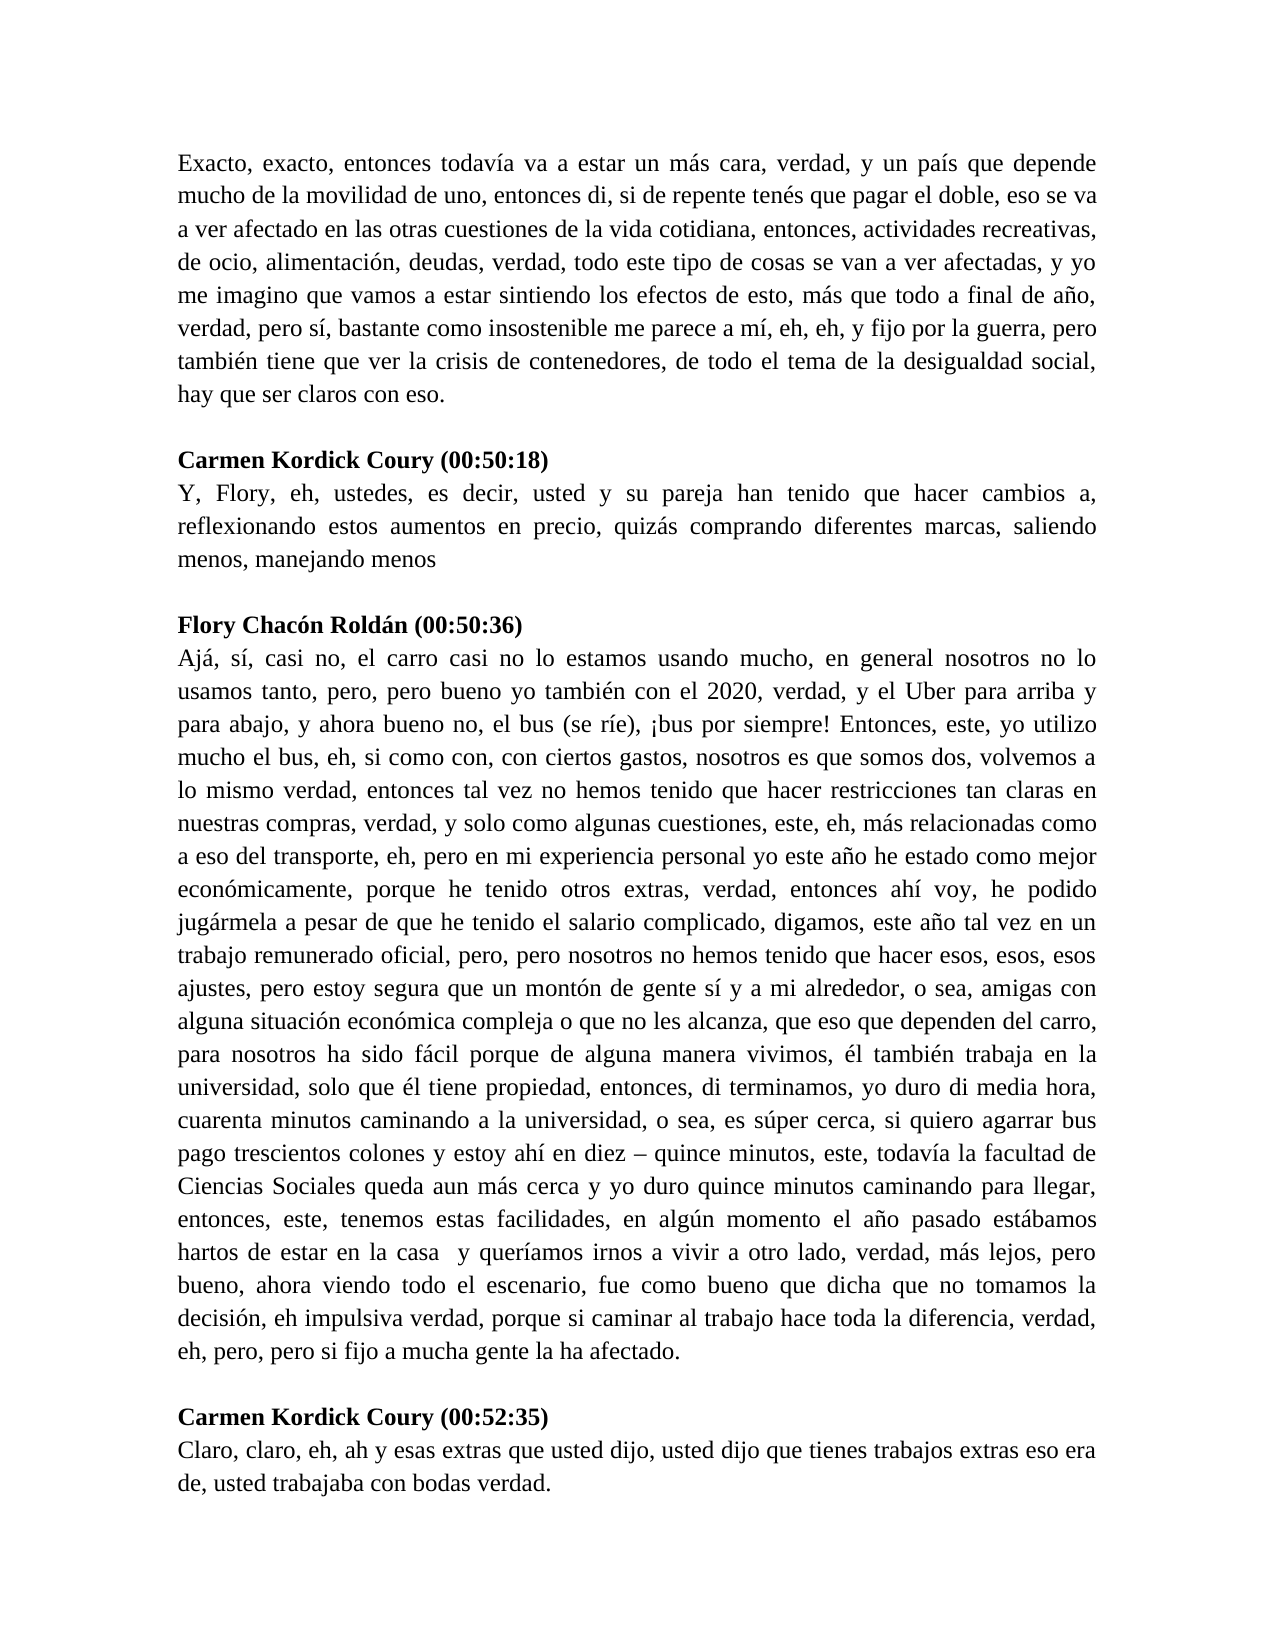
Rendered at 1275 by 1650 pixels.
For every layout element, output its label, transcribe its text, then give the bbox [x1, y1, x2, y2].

text Carmen Kordick Coury (00:50:18) [177, 445, 1098, 473]
text Y, Flory, eh, ustedes, es decir, usted y su pareja han tenido que hacer cambios a, reflexionando estos aumentos en precio, quizás comprando diferentes marcas, saliendo menos, manejando menos [177, 478, 1098, 573]
text Exacto, exacto, entonces todavía va a estar un más cara, verdad, y un país que depende mucho de la movilidad de uno, entonces di, si de repente tenés que pagar el doble, eso se va a ver afectado en las otras cuestiones de la vida cotidiana, entonces, actividades recreativas, de ocio, alimentación, deudas, verdad, todo este tipo de cosas se van a ver afectadas, y yo me imagino que vamos a estar sintiendo los efectos de esto, más que todo a final de año, verdad, pero sí, bastante como insostenible me parece a mí, eh, eh, y fijo por la guerra, pero también tiene que ver la crisis de contenedores, de todo el tema de la desigualdad social, hay que ser claros con eso. [177, 148, 1098, 407]
text Ajá, sí, casi no, el carro casi no lo estamos usando mucho, en general nosotros no lo usamos tanto, pero, pero bueno yo también con el 2020, verdad, y el Uber para arriba y para abajo, y ahora bueno no, el bus (se ríe), ¡bus por siempre! Entonces, este, yo utilizo mucho el bus, eh, si como con, con ciertos gastos, nosotros es que somos dos, volvemos a lo mismo verdad, entonces tal vez no hemos tenido que hacer restricciones tan claras en nuestras compras, verdad, y solo como algunas cuestiones, este, eh, más relacionadas como a eso del transporte, eh, pero en mi experiencia personal yo este año he estado como mejor económicamente, porque he tenido otros extras, verdad, entonces ahí voy, he podido jugármela a pesar de que he tenido el salario complicado, digamos, este año tal vez en un trabajo remunerado oficial, pero, pero nosotros no hemos tenido que hacer esos, esos, esos ajustes, pero estoy segura que un montón de gente sí y a mi alrededor, o sea, amigas con alguna situación económica compleja o que no les alcanza, que eso que dependen del carro, para nosotros ha sido fácil porque de alguna manera vivimos, él también trabaja en la universidad, solo que él tiene propiedad, entonces, di terminamos, yo duro di media hora, cuarenta minutos caminando a la universidad, o sea, es súper cerca, si quiero agarrar bus pago trescientos colones y estoy ahí en diez – quince minutos, este, todavía la facultad de Ciencias Sociales queda aun más cerca y yo duro quince minutos caminando para llegar, entonces, este, tenemos estas facilidades, en algún momento el año pasado estábamos hartos de estar en la casa y queríamos irnos a vivir a otro lado, verdad, más lejos, pero bueno, ahora viendo todo el escenario, fue como bueno que dicha que no tomamos la decisión, eh impulsiva verdad, porque si caminar al trabajo hace toda la diferencia, verdad, eh, pero, pero si fijo a mucha gente la ha afectado. [177, 643, 1098, 1365]
text Flory Chacón Roldán (00:50:36) [177, 610, 1098, 639]
text Carmen Kordick Coury (00:52:35) [177, 1402, 1098, 1431]
text Claro, claro, eh, ah y esas extras que usted dijo, usted dijo que tienes trabajos extras eso era de, usted trabajaba con bodas verdad. [177, 1435, 1098, 1497]
